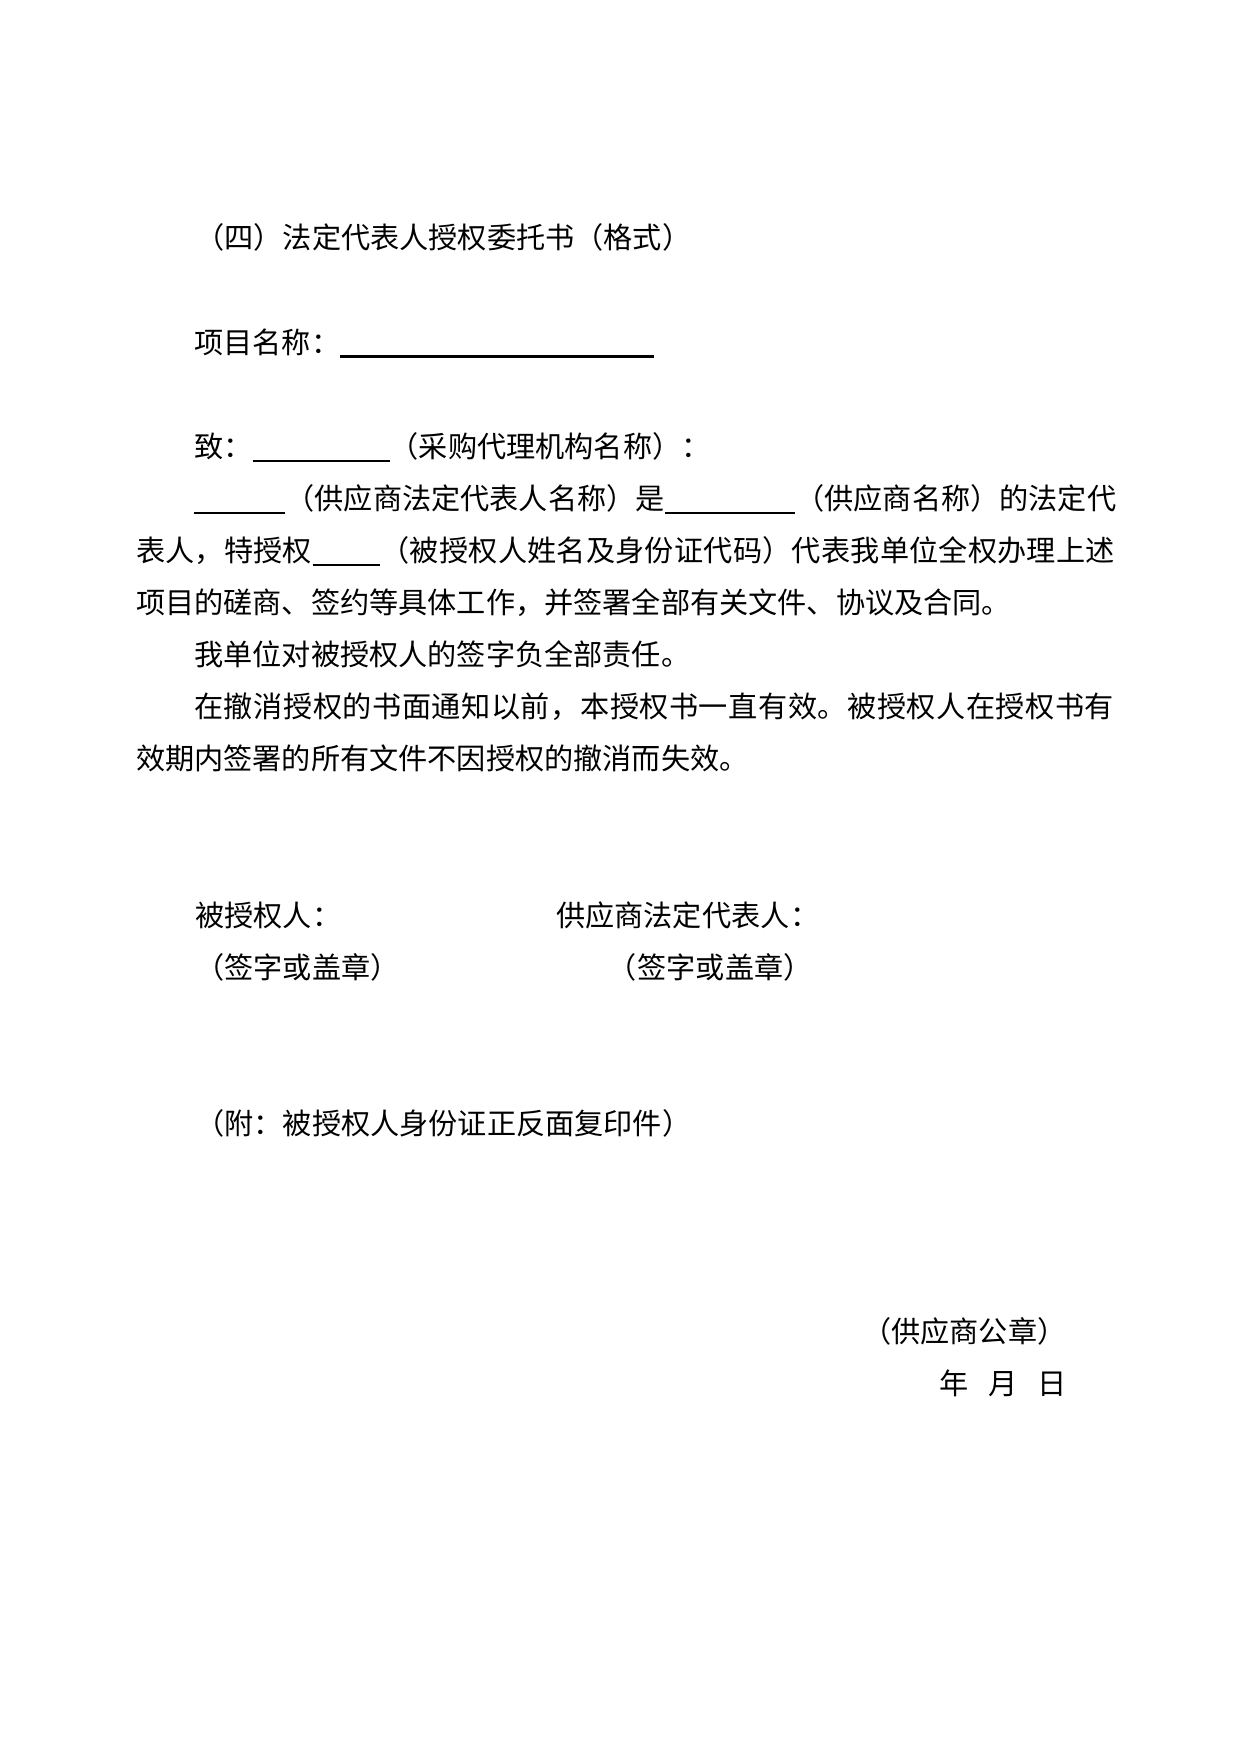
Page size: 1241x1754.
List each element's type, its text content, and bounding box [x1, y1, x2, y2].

text 年 月 日 [136, 1353, 1066, 1405]
text （附：被授权人身份证正反面复印件） [136, 1093, 1116, 1145]
text （四）法定代表人授权委托书（格式） [136, 207, 1116, 259]
text 在撤消授权的书面通知以前，本授权书一直有效。被授权人在授权书有效期内签署的所有文件不因授权的撤消而失效。 [136, 676, 1116, 780]
text （签字或盖章） （签字或盖章） [136, 936, 1116, 988]
text 被授权人： 供应商法定代表人： [136, 884, 1116, 936]
text 项目名称： [136, 311, 1116, 363]
text 我单位对被授权人的签字负全部责任。 [136, 624, 1116, 676]
text （供应商公章） [136, 1301, 1066, 1353]
text 致： （采购代理机构名称）： [136, 416, 1116, 468]
text （供应商法定代表人名称）是 （供应商名称）的法定代表人，特授权 （被授权人姓名及身份证代码）代表我单位全权办理上述项目的磋商、签约等具体工作，并签署全部有关文件、协议及合同。 [136, 468, 1116, 624]
